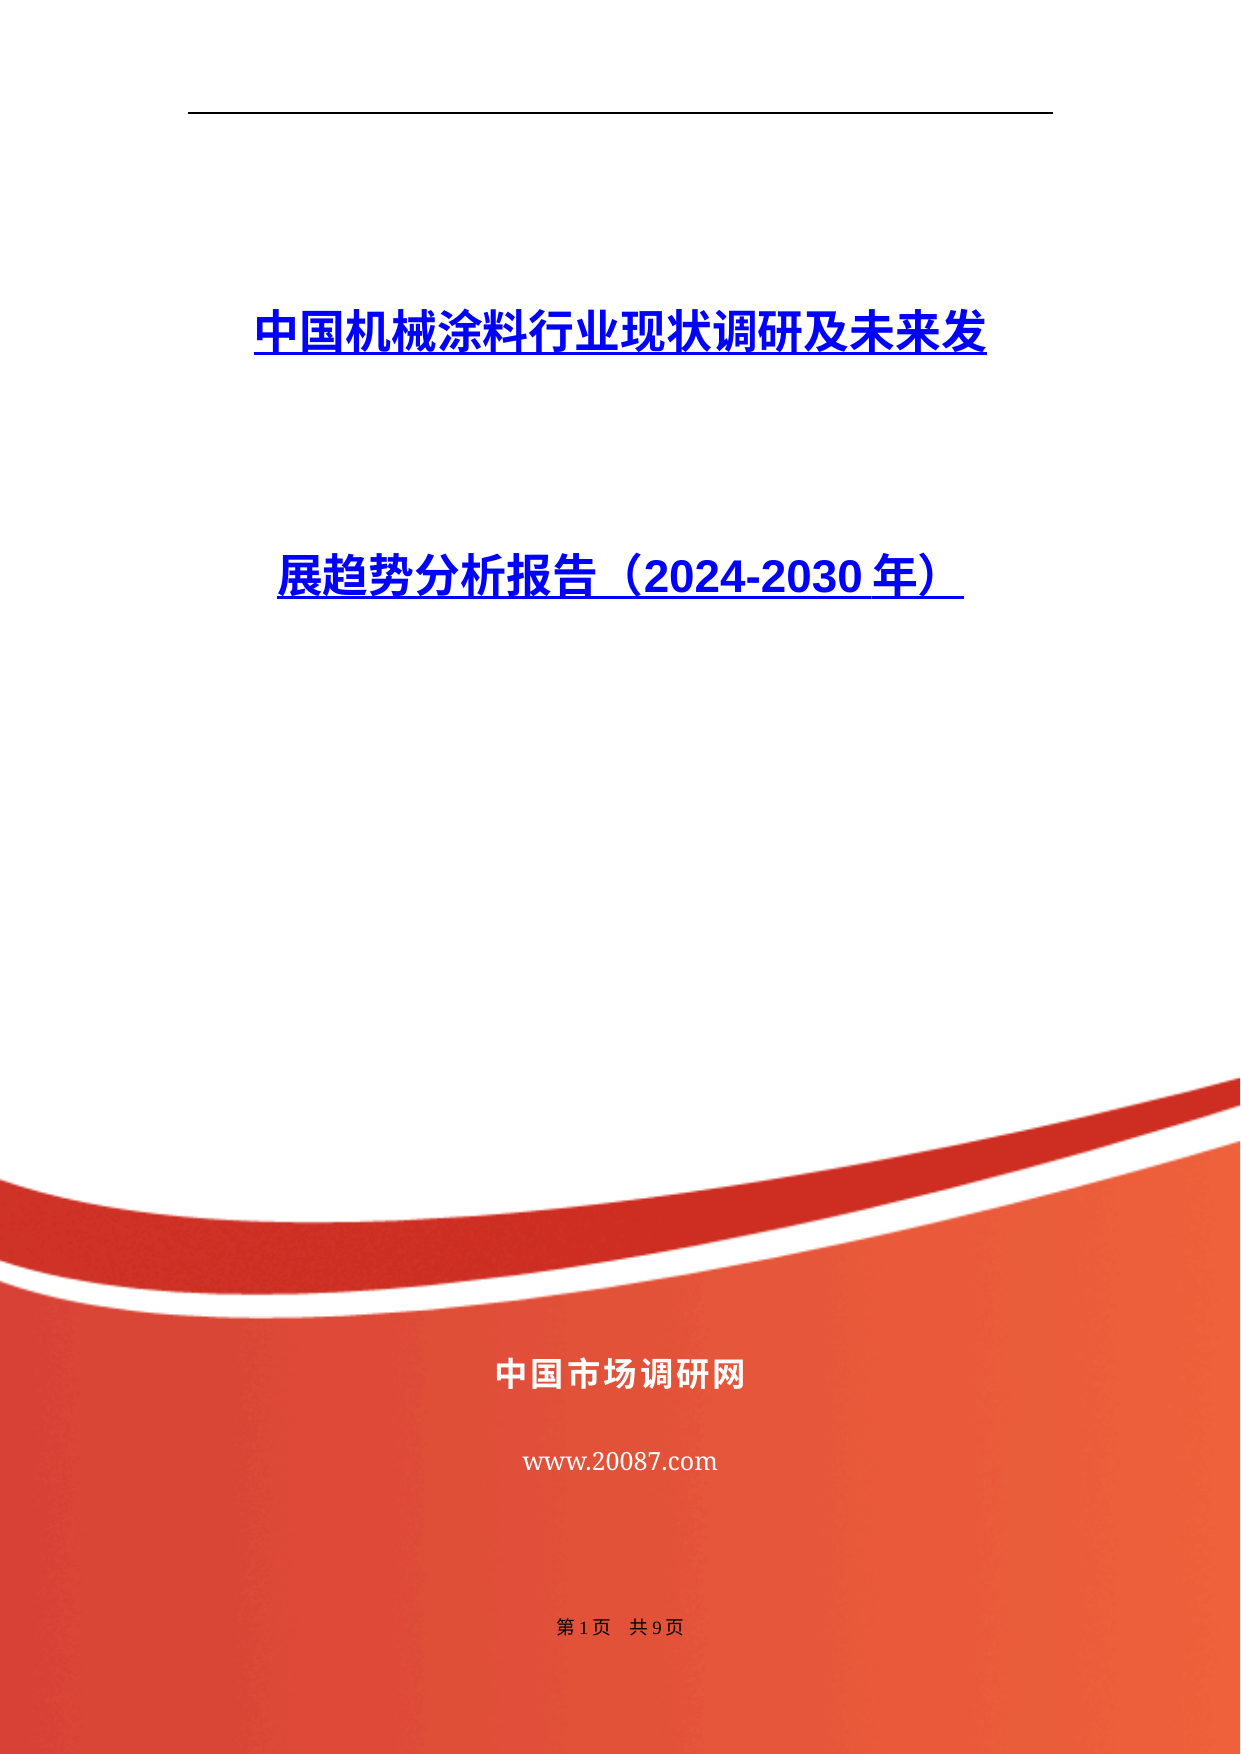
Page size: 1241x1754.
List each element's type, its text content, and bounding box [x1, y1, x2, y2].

text www.20087.com [187, 1428, 1053, 1493]
picture [0, 1006, 1241, 1754]
subtitle 中国市场调研网 [187, 1339, 1053, 1404]
table_header 中国机械涂料行业现状调研及未来发展趋势分析报告（2024-2030年） [188, 207, 1053, 773]
